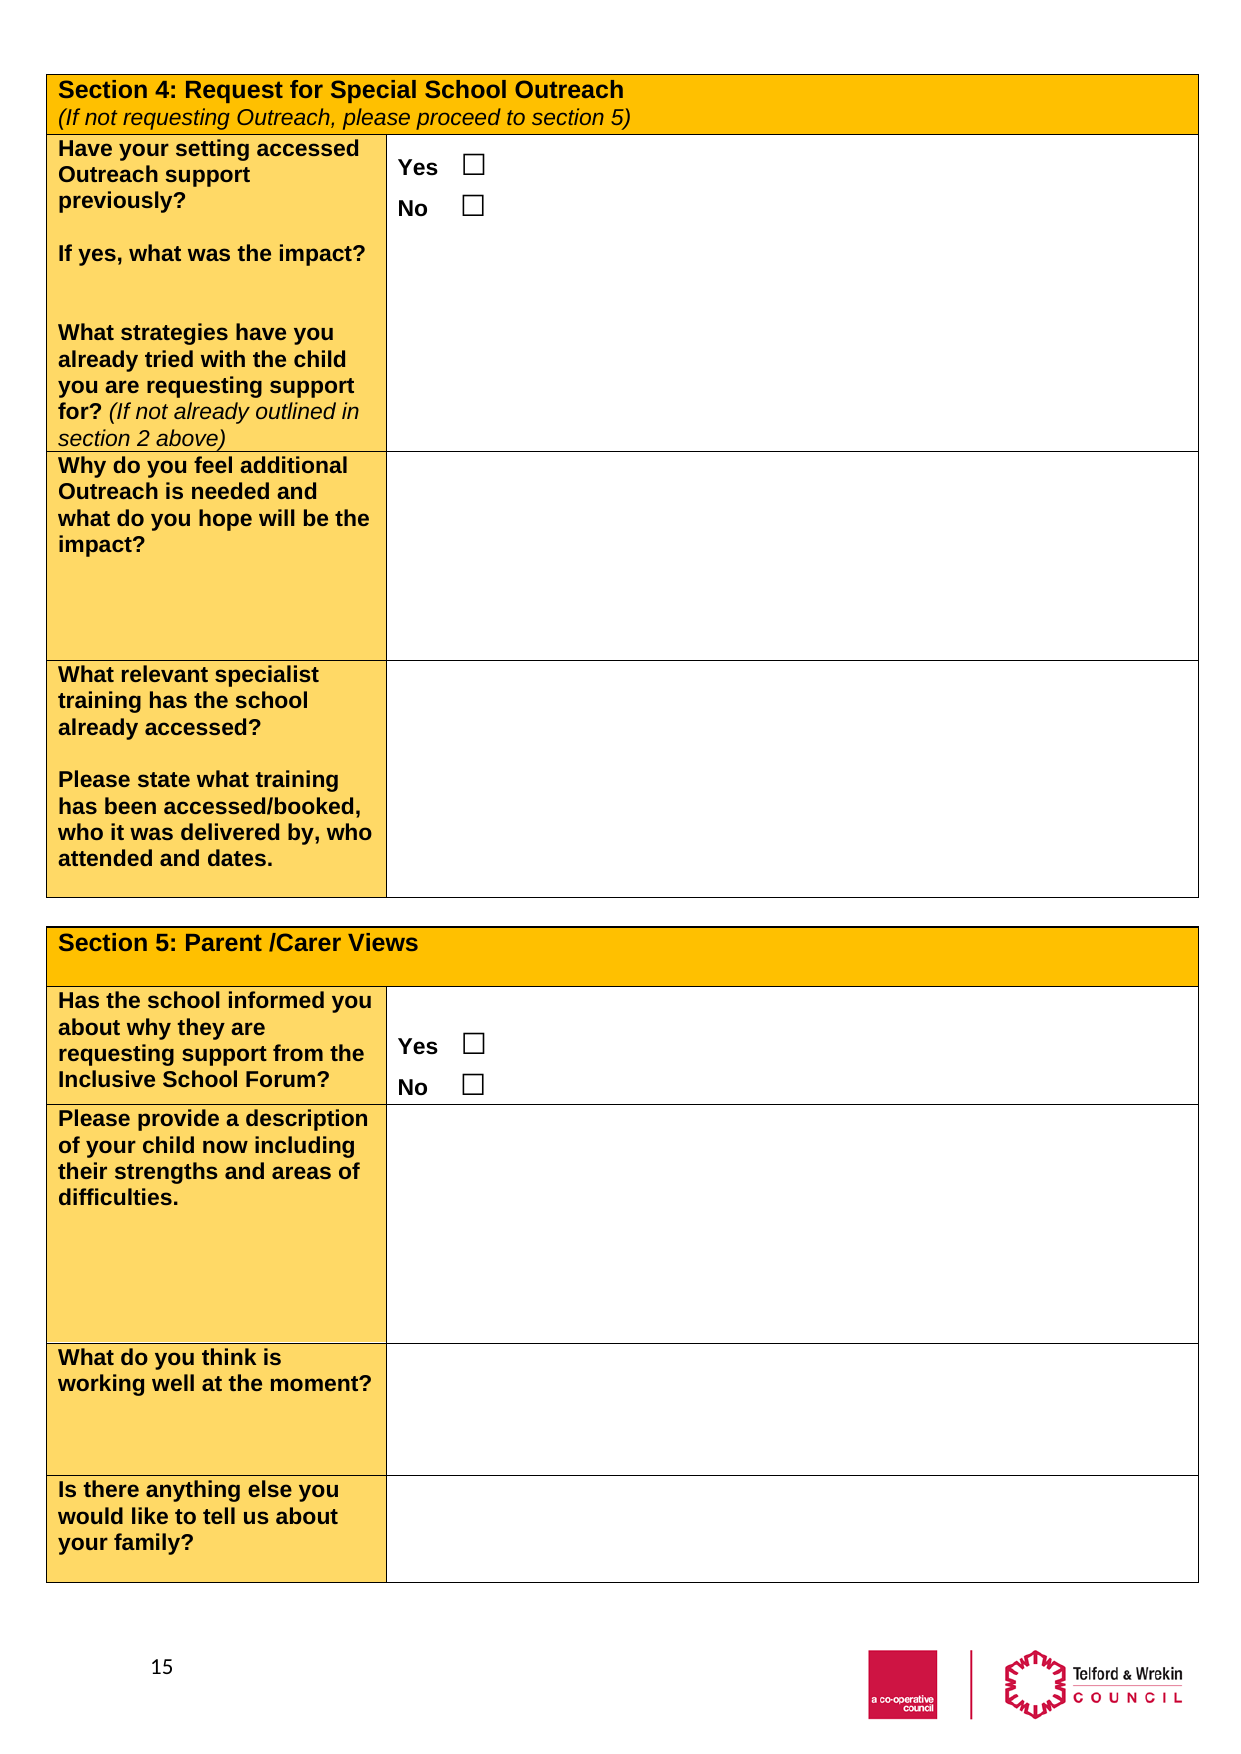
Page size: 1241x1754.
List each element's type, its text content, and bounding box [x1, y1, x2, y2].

table_cell Please provide a description of your child now including their strengths and areas of difficulties. [47, 1105, 386, 1342]
table_cell [387, 1476, 1198, 1582]
table_cell What relevant specialist training has the school already accessed? Please state what training has been accessed/booked, who it was delivered by, who attended and dates. [47, 661, 386, 897]
picture [843, 1625, 1203, 1735]
table_cell [387, 452, 1198, 660]
table_cell Has the school informed you about why they are requesting support from the Inclusive School Forum? [47, 987, 386, 1104]
table_cell Have your setting accessed Outreach support previously? If yes, what was the impact? What strategies have you already tried with the child you are requesting support for? (If not already outlined in section 2 above) [47, 135, 386, 451]
table_cell Yes No [387, 987, 1198, 1104]
table_header Section 5: Parent /Carer Views [47, 928, 1198, 986]
table_cell [387, 1344, 1198, 1475]
table_cell Is there anything else you would like to tell us about your family? [47, 1476, 386, 1582]
table_cell Yes No [387, 135, 1198, 451]
table_cell [387, 1105, 1198, 1342]
table_cell Why do you feel additional Outreach is needed and what do you hope will be the impact? [47, 452, 386, 660]
table_header Section 4: Request for Special School Outreach (If not requesting Outreach, please proceed to section 5) [47, 75, 1198, 134]
table_cell [387, 661, 1198, 897]
table_cell What do you think is working well at the moment? [47, 1344, 386, 1475]
